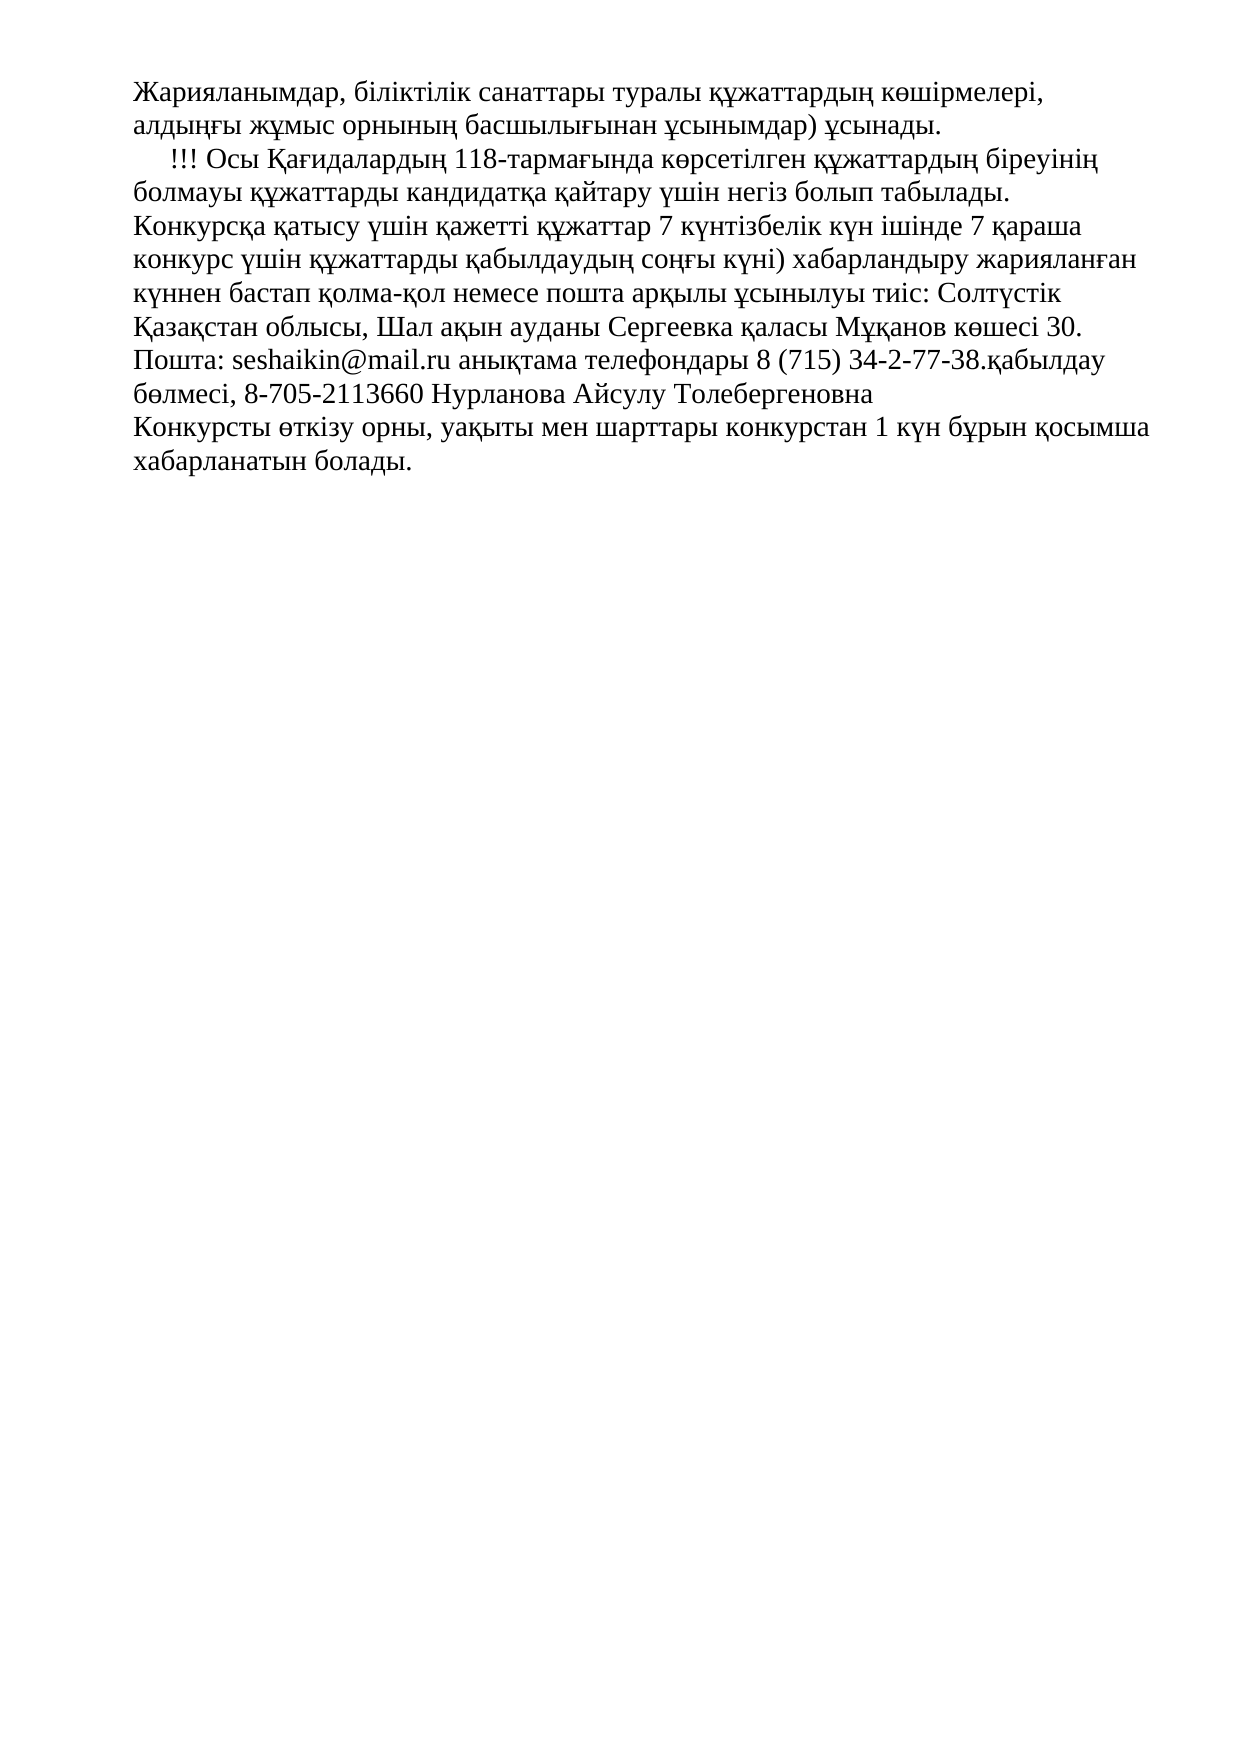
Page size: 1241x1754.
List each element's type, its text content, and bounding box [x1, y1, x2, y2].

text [133, 74, 1152, 141]
text Конкурсты өткізу орны, уақыты мен шарттары конкурстан 1 күн бұрын қосымша хабарланатын болады. [133, 409, 1152, 476]
text !!! Осы Қағидалардың 118-тармағында көрсетілген құжаттардың біреуінің болмауы құжаттарды кандидатқа қайтару үшін негіз болып табылады. Конкурсқа қатысу үшін қажетті құжаттар 7 күнтізбелік күн ішінде 7 қараша конкурс үшін құжаттарды қабылдаудың соңғы күні) хабарландыру жарияланған күннен бастап қолма-қол немесе пошта арқылы ұсынылуы тиіс: Солтүстік Қазақстан облысы, Шал ақын ауданы Сергеевка қаласы Мұқанов көшесі 30. Пошта: seshaikin@mail.ru анықтама телефондары 8 (715) 34-2-77-38.қабылдау бөлмесі, 8-705-2113660 Нурланова Айсулу Толебергеновна [133, 141, 1152, 409]
